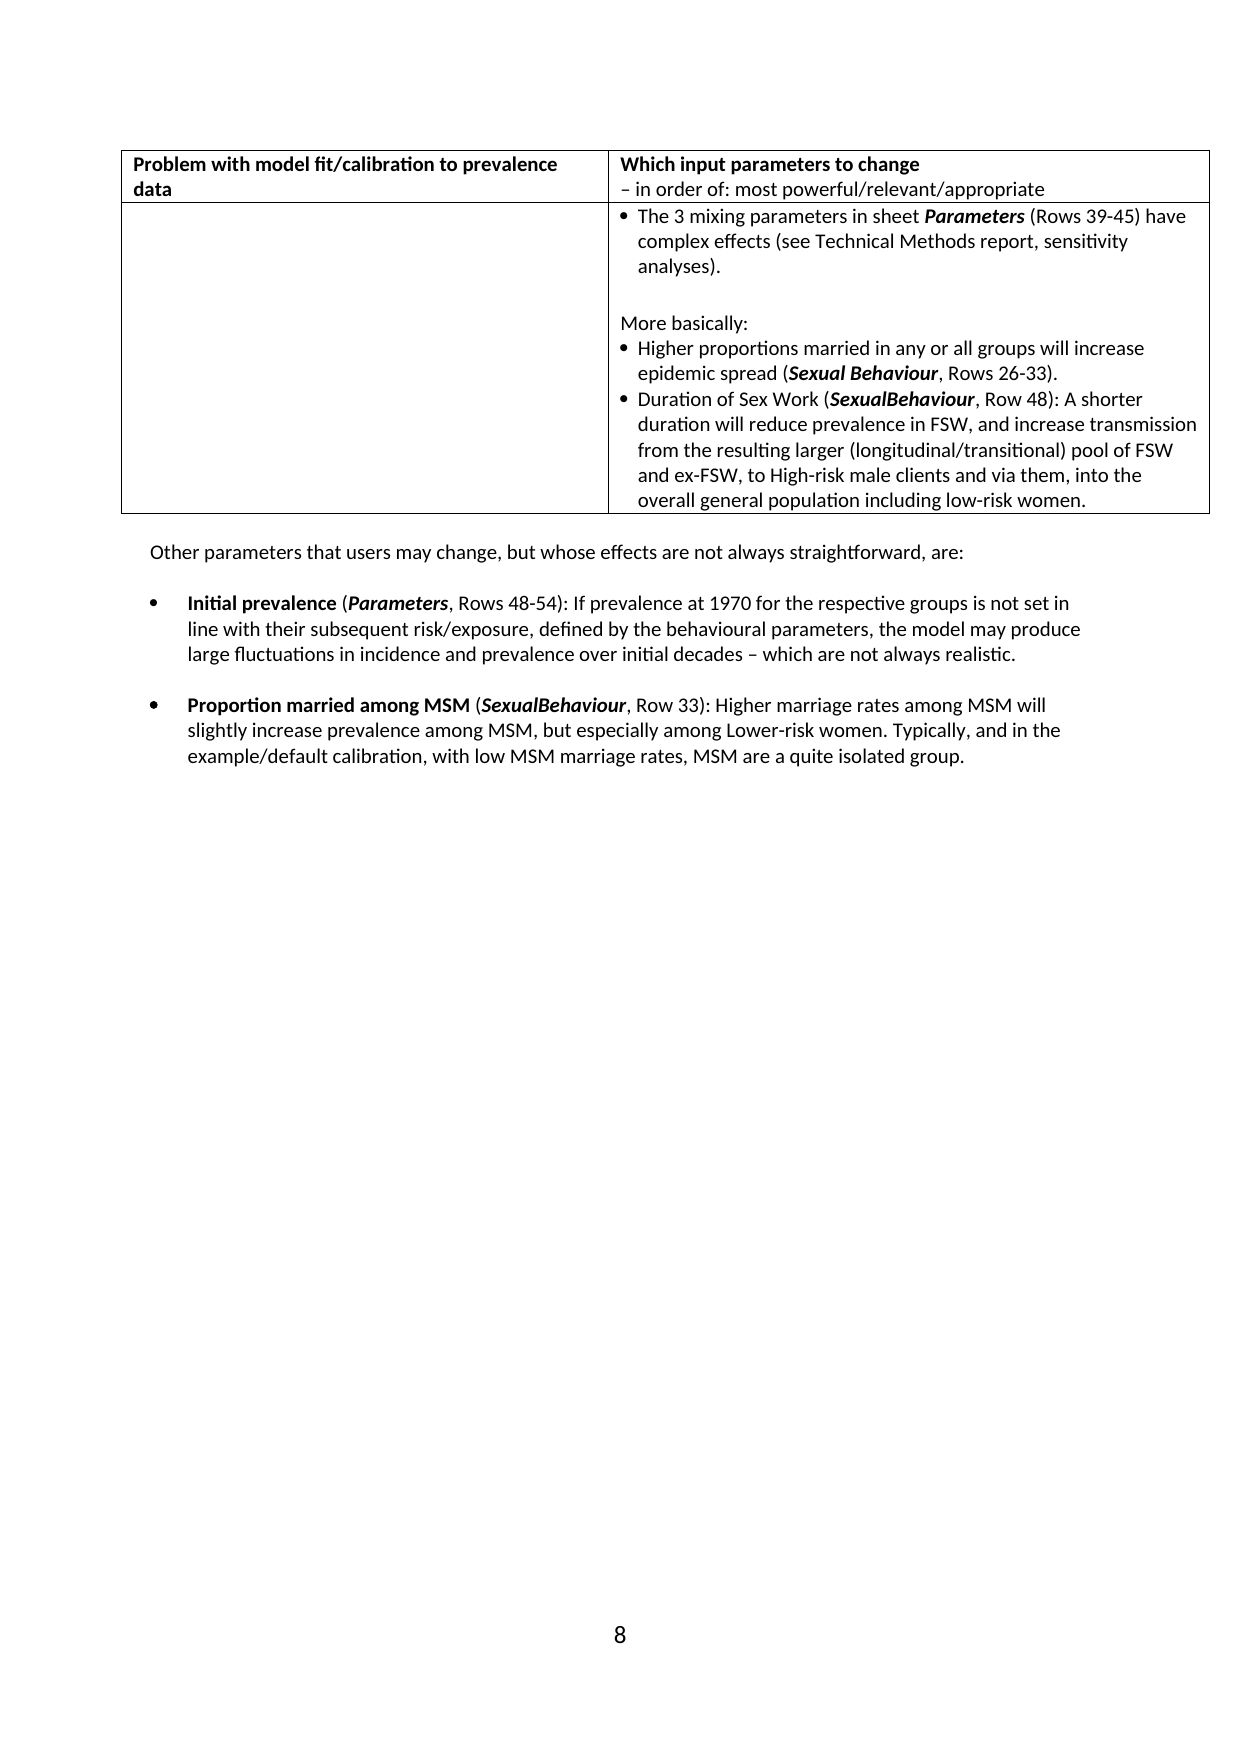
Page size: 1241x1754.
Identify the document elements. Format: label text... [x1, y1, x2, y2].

table_header Which input parameters to change – in order of: most powerful/relevant/appropriate [609, 151, 1209, 202]
text Other parameters that users may change, but whose effects are not always straightforward, are: [150, 539, 1090, 565]
list Initial prevalence (Parameters, Rows 48-54): If prevalence at 1970 for the respective groups is not set in line with their subsequent risk/exposure, defined by the behavioural parameters, the model may produce large fluctuations in incidence and prevalence over initial decades – which are not always realistic. [150, 590, 1090, 667]
list Proportion married among MSM (SexualBehaviour, Row 33): Higher marriage rates among MSM will slightly increase prevalence among MSM, but especially among Lower-risk women. Typically, and in the example/default calibration, with low MSM marriage rates, MSM are a quite isolated group. [150, 692, 1090, 768]
table_header Problem with model fit/calibration to prevalence data [122, 151, 608, 202]
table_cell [609, 203, 1209, 513]
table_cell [122, 203, 608, 513]
